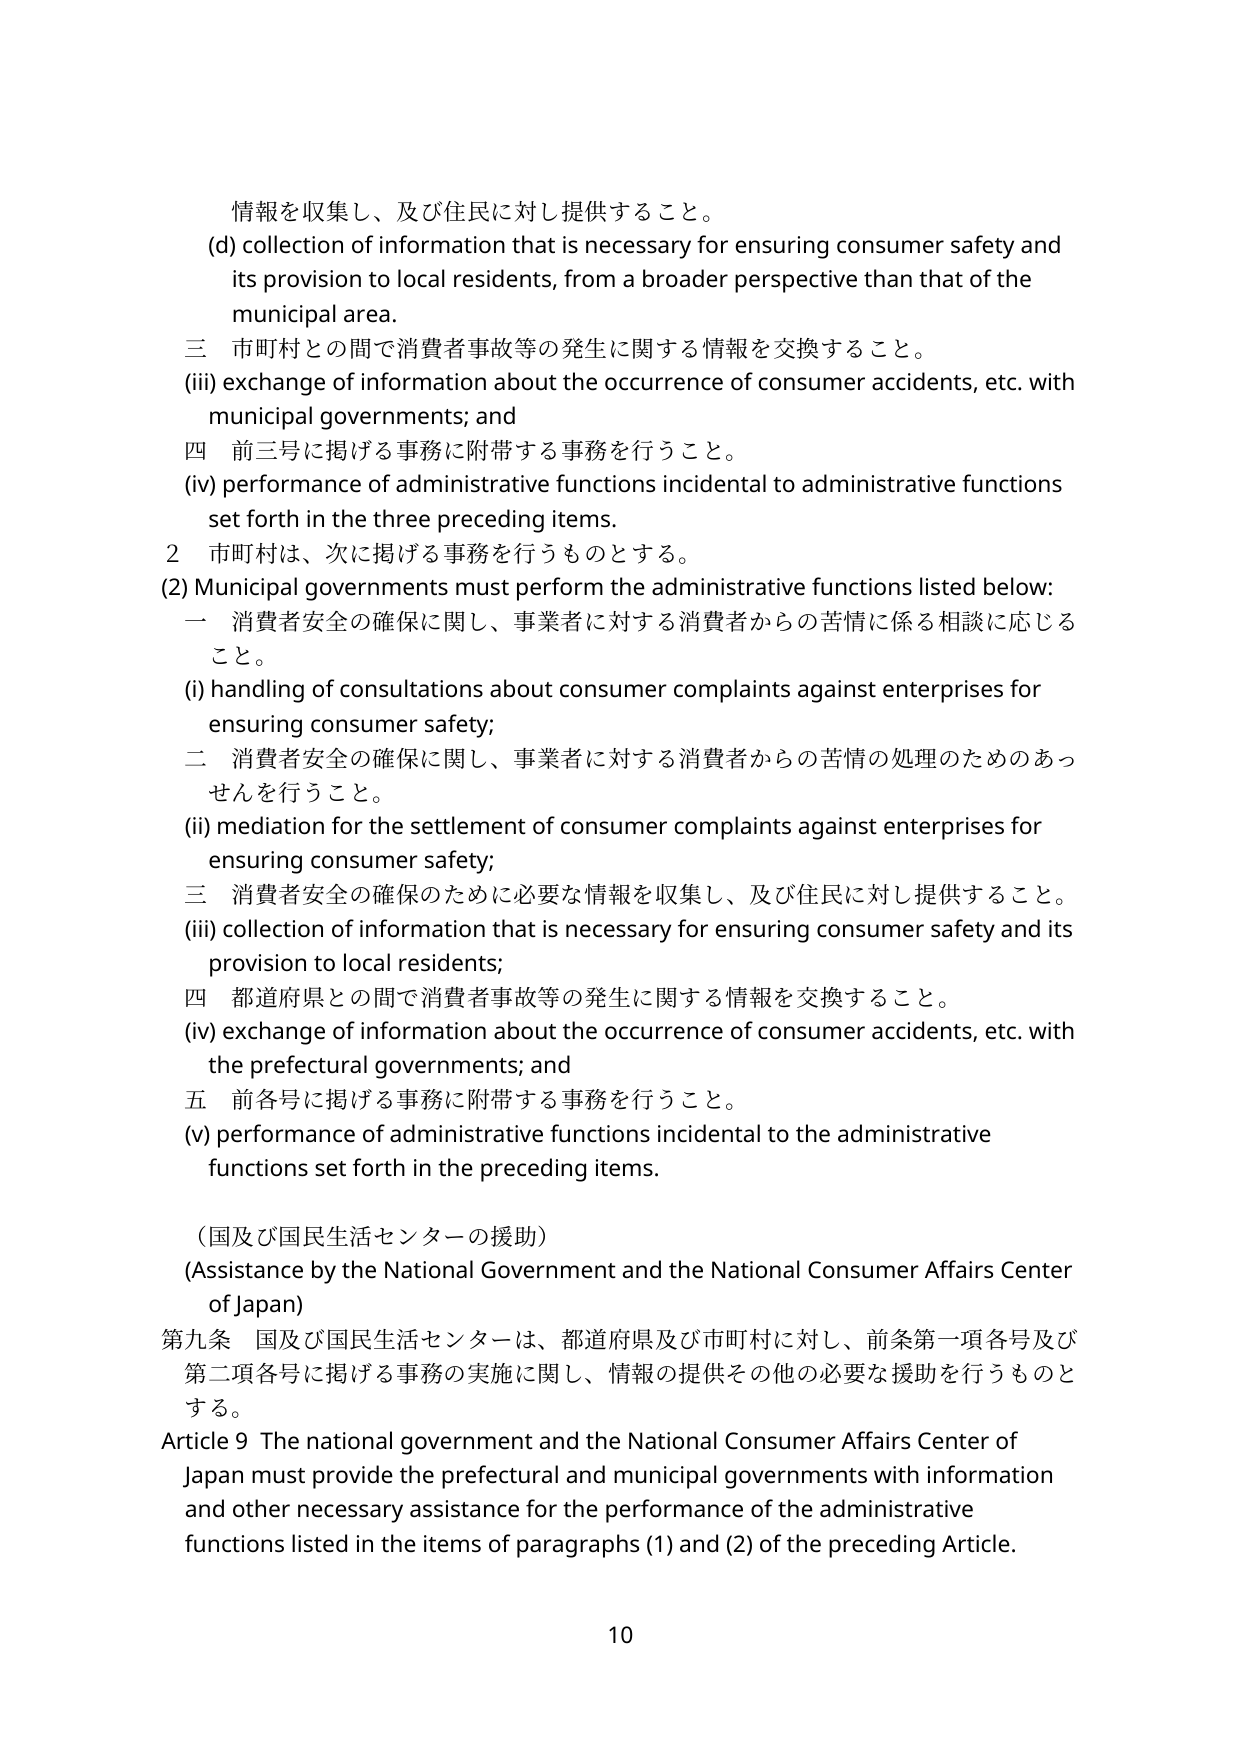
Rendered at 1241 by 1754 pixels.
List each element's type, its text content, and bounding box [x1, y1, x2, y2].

text 五 前各号に掲げる事務に附帯する事務を行うこと。 [184, 1082, 1079, 1116]
text (iii) exchange of information about the occurrence of consumer accidents, etc. with municipal governments; and [184, 364, 1079, 433]
text (iii) collection of information that is necessary for ensuring consumer safety and its provision to local residents; [184, 911, 1079, 979]
text 三 消費者安全の確保のために必要な情報を収集し、及び住民に対し提供すること。 [184, 877, 1079, 911]
text (2) Municipal governments must perform the administrative functions listed below: [161, 569, 1079, 604]
text 二 消費者安全の確保に関し、事業者に対する消費者からの苦情の処理のためのあっせんを行うこと。 [184, 740, 1079, 809]
text Article 9 The national government and the National Consumer Affairs Center of Japan must provide the prefectural and municipal governments with information and other necessary assistance for the performance of the administrative functions listed in the items of paragraphs (1) and (2) of the preceding Article. [161, 1424, 1079, 1560]
text 第九条 国及び国民生活センターは、都道府県及び市町村に対し、前条第一項各号及び第二項各号に掲げる事務の実施に関し、情報の提供その他の必要な援助を行うものとする。 [161, 1321, 1079, 1424]
text 三 市町村との間で消費者事故等の発生に関する情報を交換すること。 [184, 330, 1079, 364]
text (d) collection of information that is necessary for ensuring consumer safety and its provision to local residents, from a broader perspective than that of the municipal area. [207, 228, 1079, 330]
text (Assistance by the National Government and the National Consumer Affairs Center of Japan) [184, 1253, 1079, 1321]
text (i) handling of consultations about consumer complaints against enterprises for ensuring consumer safety; [184, 672, 1079, 740]
text 四 前三号に掲げる事務に附帯する事務を行うこと。 [184, 433, 1079, 467]
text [207, 194, 1079, 228]
text (iv) performance of administrative functions incidental to administrative functions set forth in the three preceding items. [184, 467, 1079, 535]
text 一 消費者安全の確保に関し、事業者に対する消費者からの苦情に係る相談に応じること。 [184, 604, 1079, 672]
text ２ 市町村は、次に掲げる事務を行うものとする。 [161, 535, 1079, 569]
text 四 都道府県との間で消費者事故等の発生に関する情報を交換すること。 [184, 979, 1079, 1014]
text (iv) exchange of information about the occurrence of consumer accidents, etc. with the prefectural governments; and [184, 1014, 1079, 1082]
text (v) performance of administrative functions incidental to the administrative functions set forth in the preceding items. [184, 1116, 1079, 1184]
text (ii) mediation for the settlement of consumer complaints against enterprises for ensuring consumer safety; [184, 809, 1079, 877]
text （国及び国民生活センターの援助） [184, 1219, 1079, 1253]
